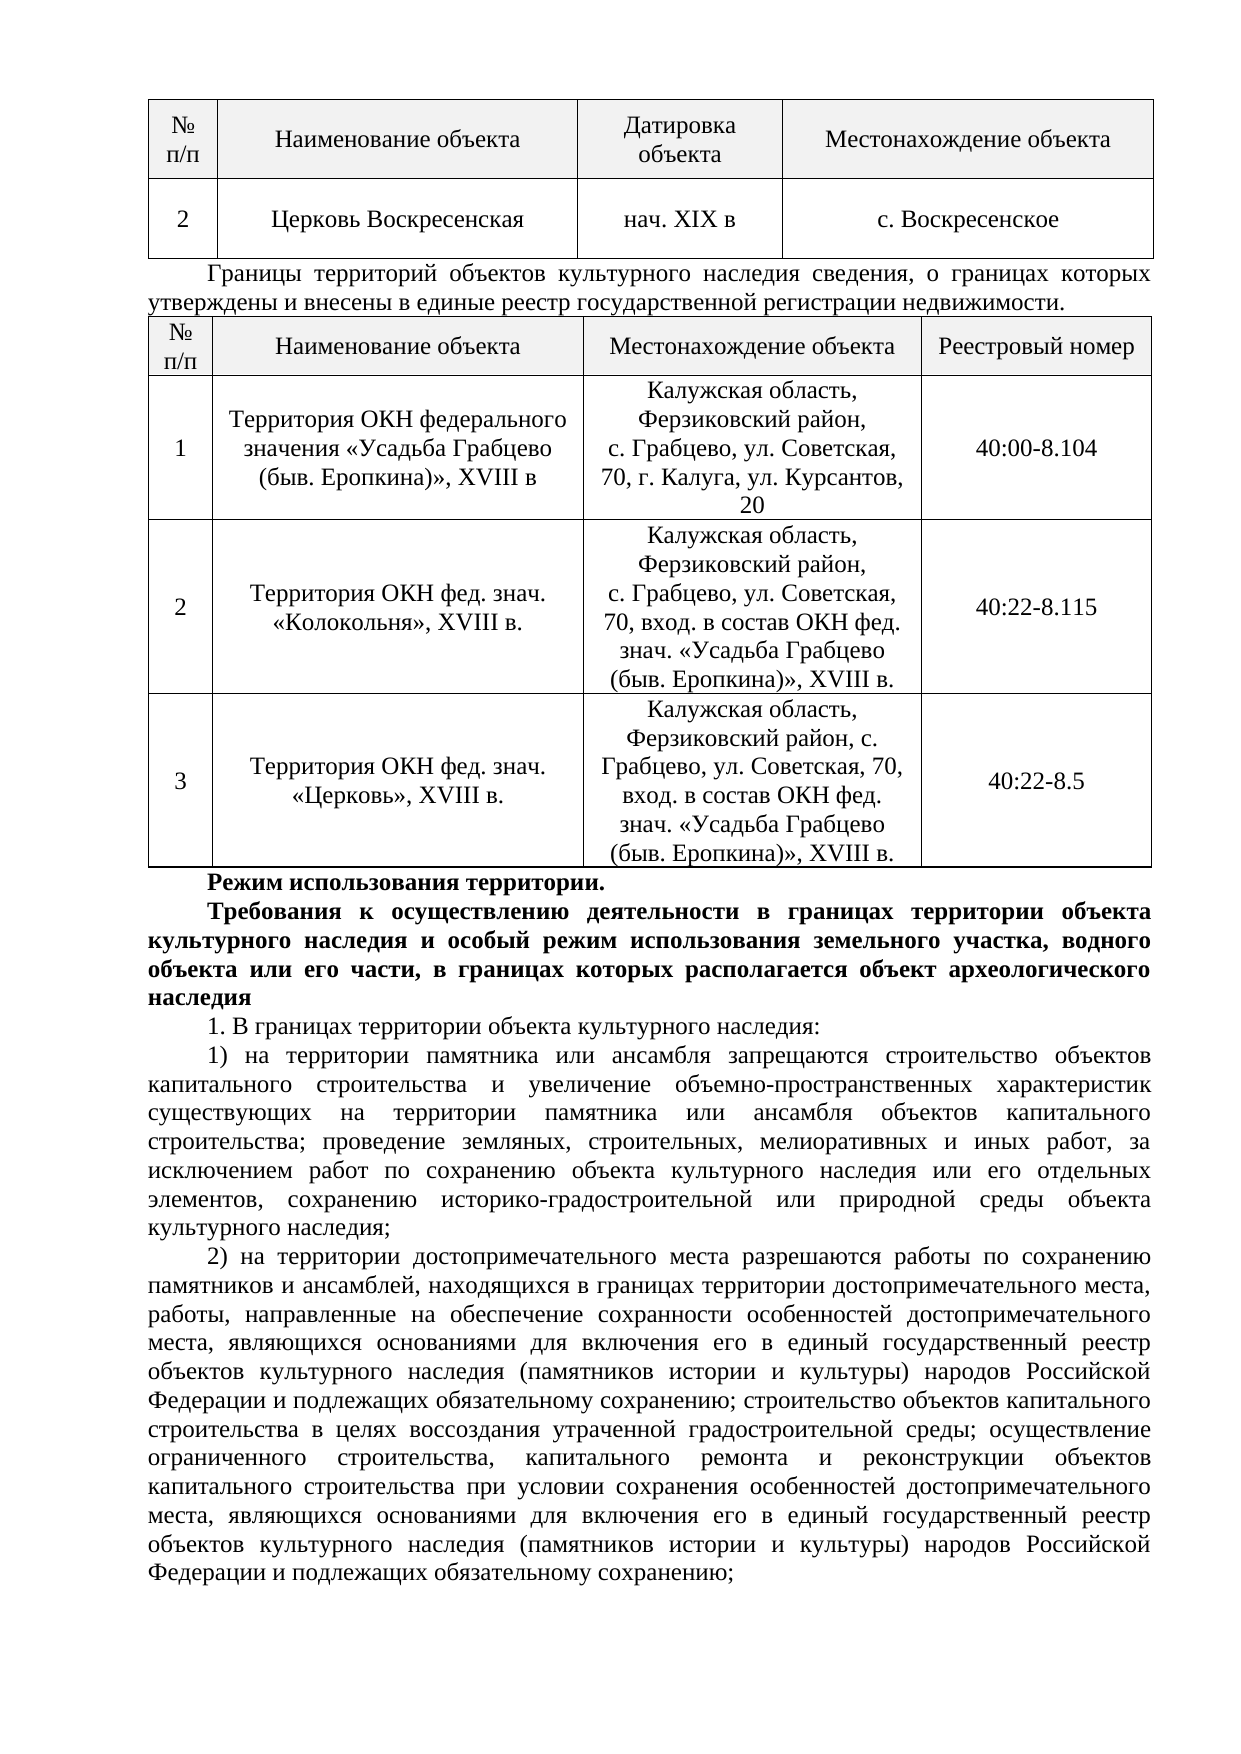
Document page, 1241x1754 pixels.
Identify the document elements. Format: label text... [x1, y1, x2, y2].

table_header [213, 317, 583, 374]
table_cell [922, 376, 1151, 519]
text Требования к осуществлению деятельности в границах территории объекта культурного наследия и особый режим использования земельного участка, водного объекта или его части, в границах которых располагается объект археологического наследия [148, 896, 1152, 1011]
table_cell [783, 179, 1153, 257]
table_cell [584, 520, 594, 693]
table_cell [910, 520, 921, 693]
text 1) на территории памятника или ансамбля запрещаются строительство объектов капитального строительства и увеличение объемно-пространственных характеристик существующих на территории памятника или ансамбля объектов капитального строительства; проведение земляных, строительных, мелиоративных и иных работ, за исключением работ по сохранению объекта культурного наследия или его отдельных элементов, сохранению историко-градостроительной или природной среды объекта культурного наследия; [148, 1040, 1152, 1241]
text Границы территорий объектов культурного наследия сведения, о границах которых утверждены и внесены в единые реестр государственной регистрации недвижимости. [148, 259, 1152, 316]
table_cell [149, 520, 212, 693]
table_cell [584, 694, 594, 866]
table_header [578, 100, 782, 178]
text 1. В границах территории объекта культурного наследия: [148, 1011, 1152, 1040]
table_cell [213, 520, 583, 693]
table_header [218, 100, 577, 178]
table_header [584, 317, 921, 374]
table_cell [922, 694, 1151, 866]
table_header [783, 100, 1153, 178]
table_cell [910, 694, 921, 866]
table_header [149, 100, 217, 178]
text Режим использования территории. [148, 868, 1152, 896]
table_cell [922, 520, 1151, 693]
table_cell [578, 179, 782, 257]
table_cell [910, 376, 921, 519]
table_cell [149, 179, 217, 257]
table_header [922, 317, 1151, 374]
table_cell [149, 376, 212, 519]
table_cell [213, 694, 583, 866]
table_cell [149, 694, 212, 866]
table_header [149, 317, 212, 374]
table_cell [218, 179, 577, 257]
text 2) на территории достопримечательного места разрешаются работы по сохранению памятников и ансамблей, находящихся в границах территории достопримечательного места, работы, направленные на обеспечение сохранности особенностей достопримечательного места, являющихся основаниями для включения его в единый государственный реестр объектов культурного наследия (памятников истории и культуры) народов Российской Федерации и подлежащих обязательному сохранению; строительство объектов капитального строительства в целях воссоздания утраченной градостроительной среды; осуществление ограниченного строительства, капитального ремонта и реконструкции объектов капитального строительства при условии сохранения особенностей достопримечательного места, являющихся основаниями для включения его в единый государственный реестр объектов культурного наследия (памятников истории и культуры) народов Российской Федерации и подлежащих обязательному сохранению; [148, 1241, 1152, 1586]
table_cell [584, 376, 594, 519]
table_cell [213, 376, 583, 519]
